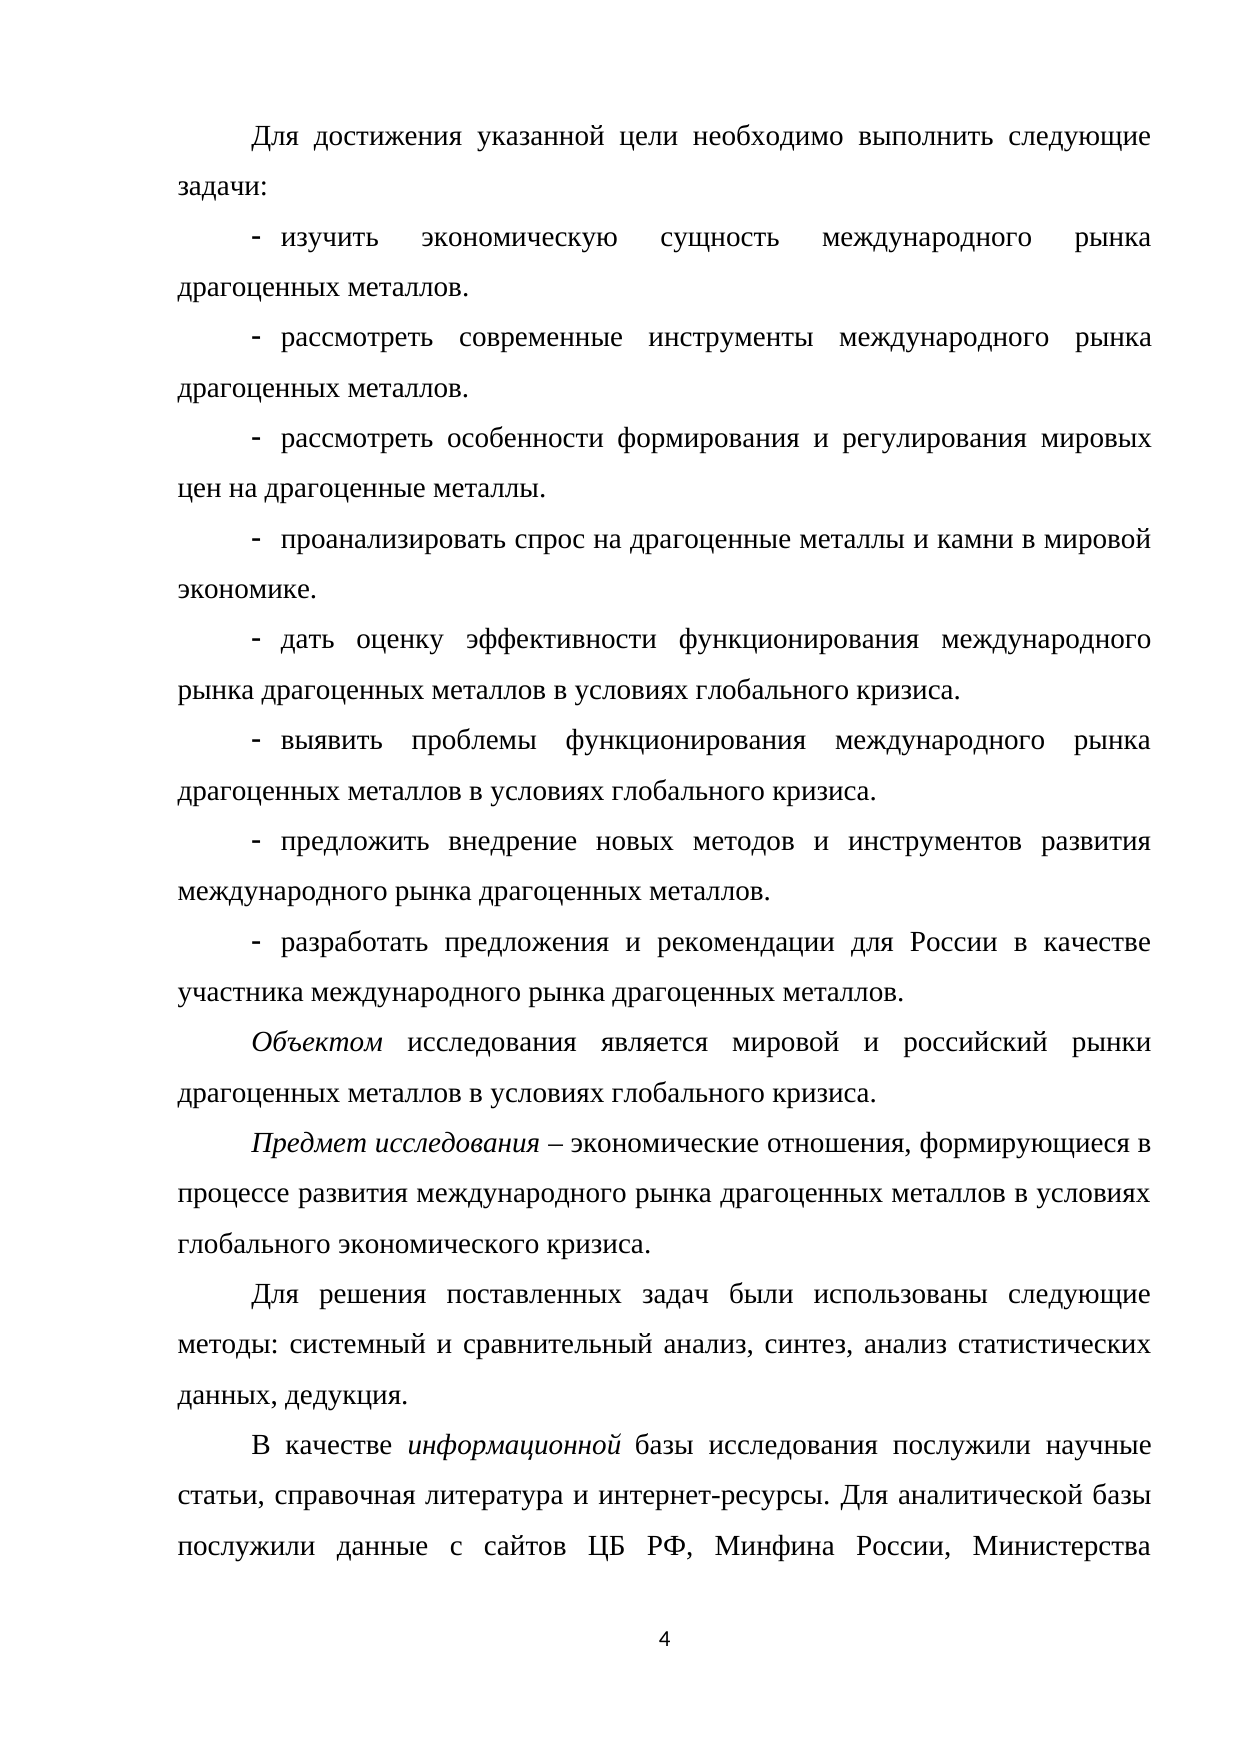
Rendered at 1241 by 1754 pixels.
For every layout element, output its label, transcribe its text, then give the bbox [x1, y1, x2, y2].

text Объектом исследования является мировой и российский рынки драгоценных металлов в условиях глобального кризиса. [177, 1024, 1152, 1108]
list предложить внедрение новых методов и инструментов развития международного рынка драгоценных металлов. [177, 823, 1152, 907]
text Предмет исследования – экономические отношения, формирующиеся в процессе развития международного рынка драгоценных металлов в условиях глобального экономического кризиса. [177, 1125, 1152, 1259]
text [177, 1427, 1152, 1561]
list рассмотреть особенности формирования и регулирования мировых цен на драгоценные металлы. [177, 420, 1152, 504]
list выявить проблемы функционирования международного рынка драгоценных металлов в условиях глобального кризиса. [177, 722, 1152, 806]
list изучить экономическую сущность международного рынка драгоценных металлов. [177, 219, 1152, 303]
text Для достижения указанной цели необходимо выполнить следующие задачи: [177, 118, 1152, 202]
list разработать предложения и рекомендации для России в качестве участника международного рынка драгоценных металлов. [177, 924, 1152, 1008]
list рассмотреть современные инструменты международного рынка драгоценных металлов. [177, 319, 1152, 403]
list проанализировать спрос на драгоценные металлы и камни в мировой экономике. [177, 521, 1152, 605]
text Для решения поставленных задач были использованы следующие методы: системный и сравнительный анализ, синтез, анализ статистических данных, дедукция. [177, 1276, 1152, 1410]
list дать оценку эффективности функционирования международного рынка драгоценных металлов в условиях глобального кризиса. [177, 622, 1152, 706]
